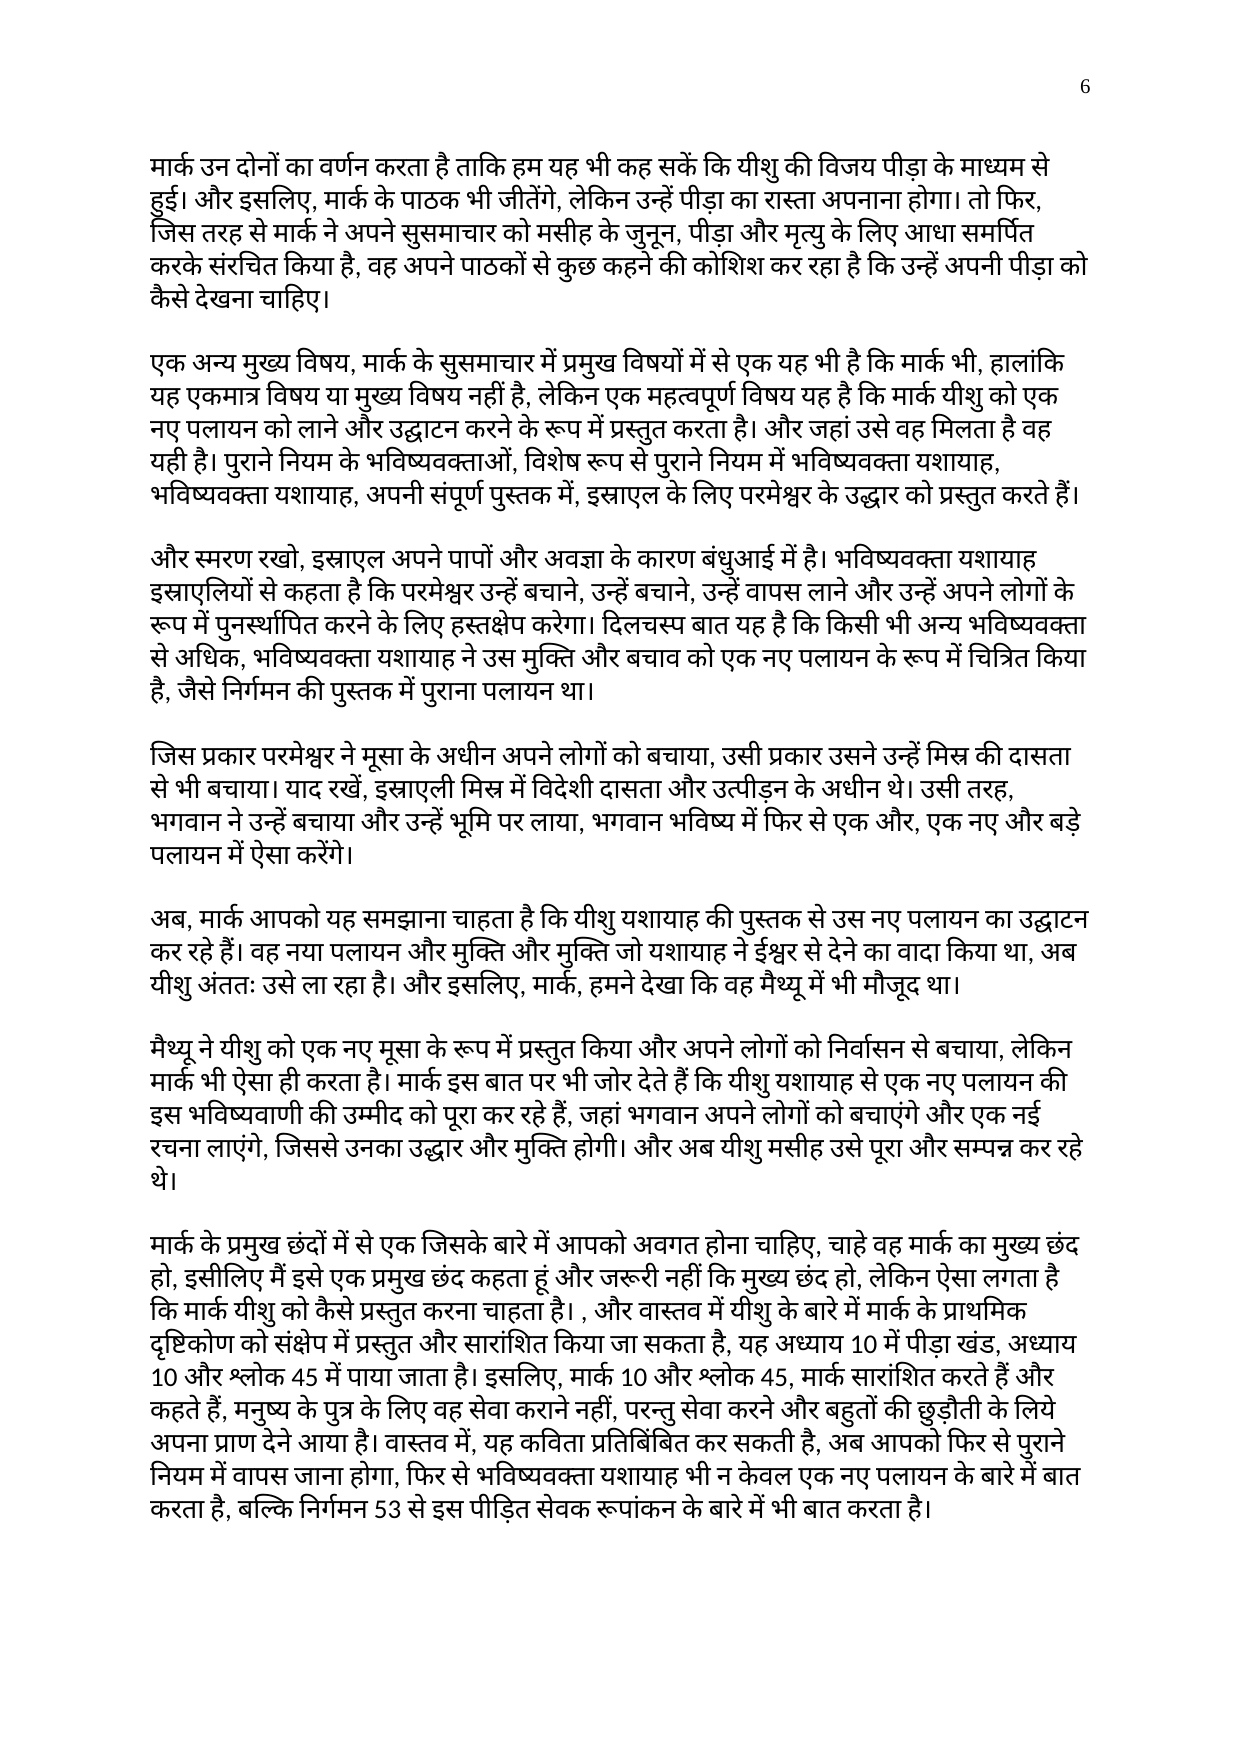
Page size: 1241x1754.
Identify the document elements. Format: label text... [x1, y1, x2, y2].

text एक अन्य मुख्य विषय, मार्क के सुसमाचार में प्रमुख विषयों में से एक यह भी है कि मार्क भी, हालांकि यह एकमात्र विषय या मुख्य विषय नहीं है, लेकिन एक महत्वपूर्ण विषय यह है कि मार्क यीशु को एक नए पलायन को लाने और उद्घाटन करने के रूप में प्रस्तुत करता है। और जहां उसे वह मिलता है वह यही है। पुराने नियम के भविष्यवक्ताओं, विशेष रूप से पुराने नियम में भविष्यवक्ता यशायाह, भविष्यवक्ता यशायाह, अपनी संपूर्ण पुस्तक में, इस्राएल के लिए परमेश्वर के उद्धार को प्रस्तुत करते हैं। [150, 346, 1090, 511]
text मार्क के प्रमुख छंदों में से एक जिसके बारे में आपको अवगत होना चाहिए, चाहे वह मार्क का मुख्य छंद हो, इसीलिए मैं इसे एक प्रमुख छंद कहता हूं और जरूरी नहीं कि मुख्य छंद हो, लेकिन ऐसा लगता है कि मार्क यीशु को कैसे प्रस्तुत करना चाहता है। , और वास्तव में यीशु के बारे में मार्क के प्राथमिक दृष्टिकोण को संक्षेप में प्रस्तुत और सारांशित किया जा सकता है, यह अध्याय 10 में पीड़ा खंड, अध्याय 10 और श्लोक 45 में पाया जाता है। इसलिए, मार्क 10 और श्लोक 45, मार्क सारांशित करते हैं और कहते हैं, मनुष्य के पुत्र के लिए वह सेवा कराने नहीं, परन्तु सेवा करने और बहुतों की छुड़ौती के लिये अपना प्राण देने आया है। वास्तव में, यह कविता प्रतिबिंबित कर सकती है, अब आपको फिर से पुराने नियम में वापस जाना होगा, फिर से भविष्यवक्ता यशायाह भी न केवल एक नए पलायन के बारे में बात करता है, बल्कि निर्गमन 53 से इस पीड़ित सेवक रूपांकन के बारे में भी बात करता है। [150, 1228, 1090, 1526]
text अब, मार्क आपको यह समझाना चाहता है कि यीशु यशायाह की पुस्तक से उस नए पलायन का उद्घाटन कर रहे हैं। वह नया पलायन और मुक्ति और मुक्ति जो यशायाह ने ईश्वर से देने का वादा किया था, अब यीशु अंततः उसे ला रहा है। और इसलिए, मार्क, हमने देखा कि वह मैथ्यू में भी मौजूद था। [150, 902, 1090, 1001]
text मैथ्यू ने यीशु को एक नए मूसा के रूप में प्रस्तुत किया और अपने लोगों को निर्वासन से बचाया, लेकिन मार्क भी ऐसा ही करता है। मार्क इस बात पर भी जोर देते हैं कि यीशु यशायाह से एक नए पलायन की इस भविष्यवाणी की उम्मीद को पूरा कर रहे हैं, जहां भगवान अपने लोगों को बचाएंगे और एक नई रचना लाएंगे, जिससे उनका उद्धार और मुक्ति होगी। और अब यीशु मसीह उसे पूरा और सम्पन्न कर रहे थे। [150, 1032, 1090, 1197]
text जिस प्रकार परमेश्वर ने मूसा के अधीन अपने लोगों को बचाया, उसी प्रकार उसने उन्हें मिस्र की दासता से भी बचाया। याद रखें, इस्राएली मिस्र में विदेशी दासता और उत्पीड़न के अधीन थे। उसी तरह, भगवान ने उन्हें बचाया और उन्हें भूमि पर लाया, भगवान भविष्य में फिर से एक और, एक नए और बड़े पलायन में ऐसा करेंगे। [150, 739, 1090, 871]
text और स्मरण रखो, इस्राएल अपने पापों और अवज्ञा के कारण बंधुआई में है। भविष्यवक्ता यशायाह इस्राएलियों से कहता है कि परमेश्वर उन्हें बचाने, उन्हें बचाने, उन्हें वापस लाने और उन्हें अपने लोगों के रूप में पुनर्स्थापित करने के लिए हस्तक्षेप करेगा। दिलचस्प बात यह है कि किसी भी अन्य भविष्यवक्ता से अधिक, भविष्यवक्ता यशायाह ने उस मुक्ति और बचाव को एक नए पलायन के रूप में चित्रित किया है, जैसे निर्गमन की पुस्तक में पुराना पलायन था। [150, 542, 1090, 708]
text मार्क उन दोनों का वर्णन करता है ताकि हम यह भी कह सकें कि यीशु की विजय पीड़ा के माध्यम से हुई। और इसलिए, मार्क के पाठक भी जीतेंगे, लेकिन उन्हें पीड़ा का रास्ता अपनाना होगा। तो फिर, जिस तरह से मार्क ने अपने सुसमाचार को मसीह के जुनून, पीड़ा और मृत्यु के लिए आधा समर्पित करके संरचित किया है, वह अपने पाठकों से कुछ कहने की कोशिश कर रहा है कि उन्हें अपनी पीड़ा को कैसे देखना चाहिए। [150, 150, 1090, 315]
